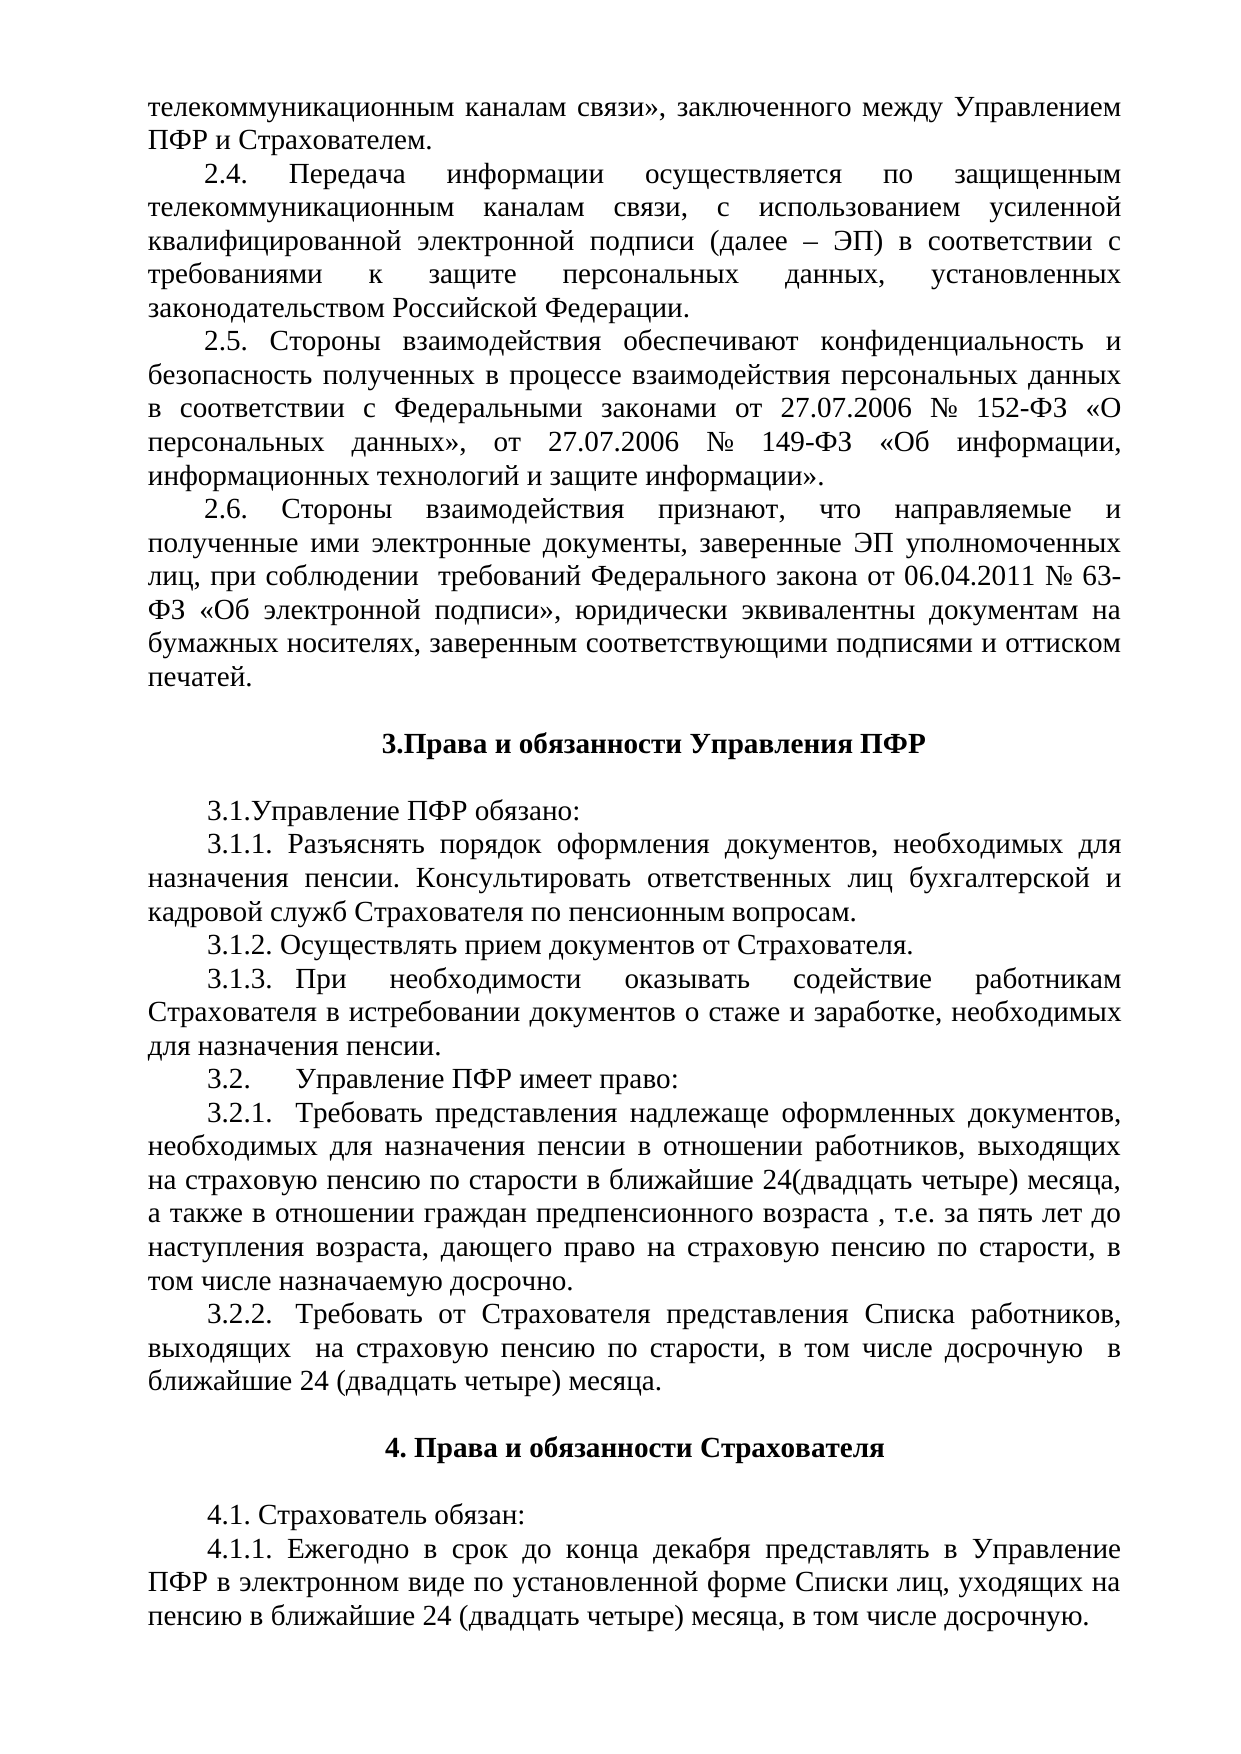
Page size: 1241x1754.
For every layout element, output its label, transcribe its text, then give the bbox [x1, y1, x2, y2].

text 3.1.Управление ПФР обязано: [148, 793, 1122, 827]
text 2.6. Стороны взаимодействия признают, что направляемые и полученные ими электронные документы, заверенные ЭП уполномоченных лиц, при соблюдении требований Федерального закона от 06.04.2011 № 63-ФЗ «Об электронной подписи», юридически эквивалентны документам на бумажных носителях, заверенным соответствующими подписями и оттиском печатей. [148, 491, 1122, 692]
text 4. Права и обязанности Страхователя [148, 1430, 1122, 1464]
text 4.1. Страхователь обязан: [148, 1497, 1122, 1531]
list Требовать от Страхователя представления Списка работников, выходящих на страховую пенсию по старости, в том числе досрочную в ближайшие 24 (двадцать четыре) месяца. [148, 1296, 1122, 1397]
list При необходимости оказывать содействие работникам Страхователя в истребовании документов о стаже и заработке, необходимых для назначения пенсии. [148, 961, 1122, 1061]
text 2.4. Передача информации осуществляется по защищенным телекоммуникационным каналам связи, с использованием усиленной квалифицированной электронной подписи (далее – ЭП) в соответствии с требованиями к защите персональных данных, установленных законодательством Российской Федерации. [148, 156, 1122, 323]
text 4.1.1. Ежегодно в срок до конца декабря представлять в Управление ПФР в электронном виде по установленной форме Списки лиц, уходящих на пенсию в ближайшие 24 (двадцать четыре) месяца, в том числе досрочную. [148, 1531, 1122, 1632]
list Управление ПФР имеет право: [207, 1061, 1122, 1095]
text 3.1.1. Разъяснять порядок оформления документов, необходимых для назначения пенсии. Консультировать ответственных лиц бухгалтерской и кадровой служб Страхователя по пенсионным вопросам. [148, 827, 1122, 927]
text 3.Права и обязанности Управления ПФР [185, 726, 1122, 759]
list Требовать представления надлежаще оформленных документов, необходимых для назначения пенсии в отношении работников, выходящих на страховую пенсию по старости в ближайшие 24(двадцать четыре) месяца, а также в отношении граждан предпенсионного возраста , т.е. за пять лет до наступления возраста, дающего право на страховую пенсию по старости, в том числе назначаемую досрочно. [148, 1095, 1122, 1296]
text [148, 89, 1122, 156]
text 2.5. Стороны взаимодействия обеспечивают конфиденциальность и безопасность полученных в процессе взаимодействия персональных данных в соответствии с Федеральными законами от 27.07.2006 № 152-ФЗ «О персональных данных», от 27.07.2006 № 149-ФЗ «Об информации, информационных технологий и защите информации». [148, 323, 1122, 491]
text 3.1.2. Осуществлять прием документов от Страхователя. [148, 927, 1122, 961]
